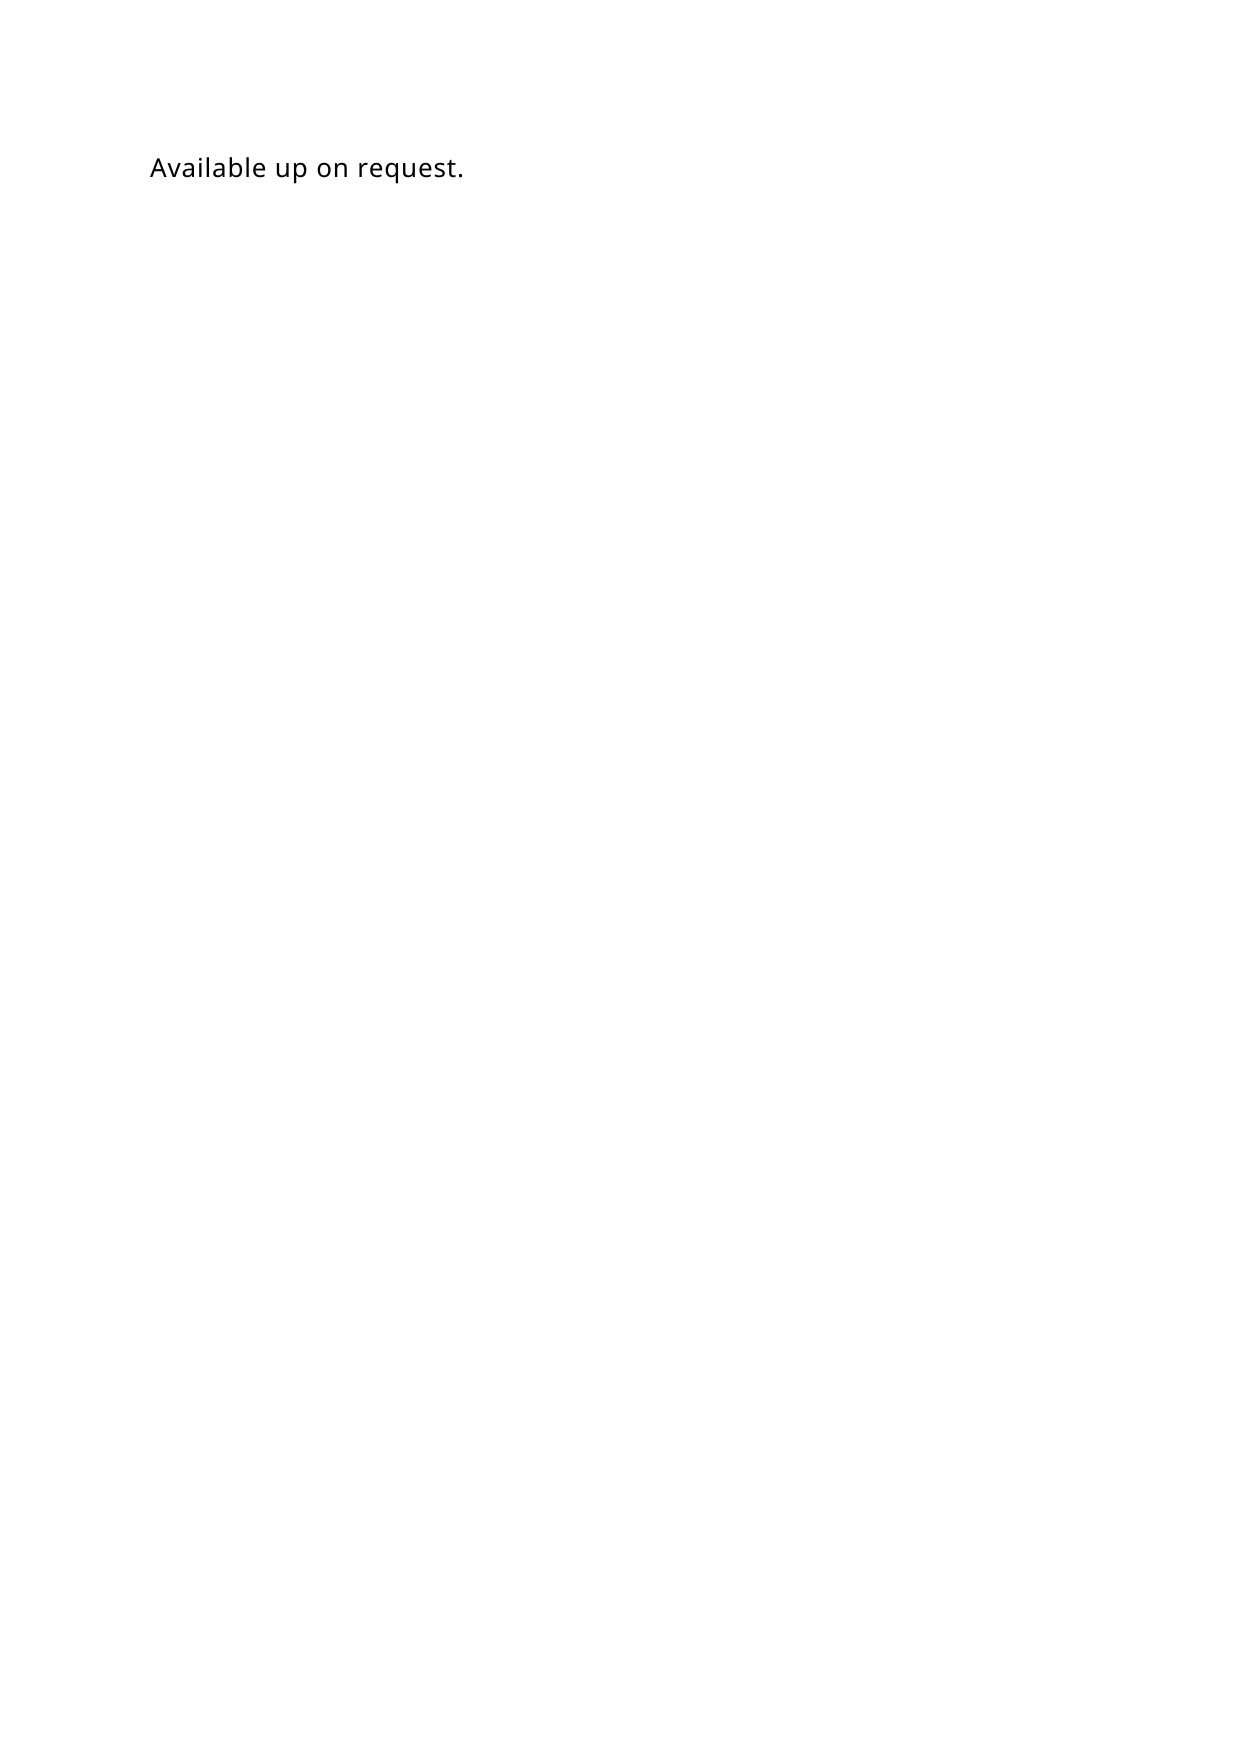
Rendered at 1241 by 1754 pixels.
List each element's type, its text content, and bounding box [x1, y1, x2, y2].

text Available up on request. [150, 150, 1090, 186]
